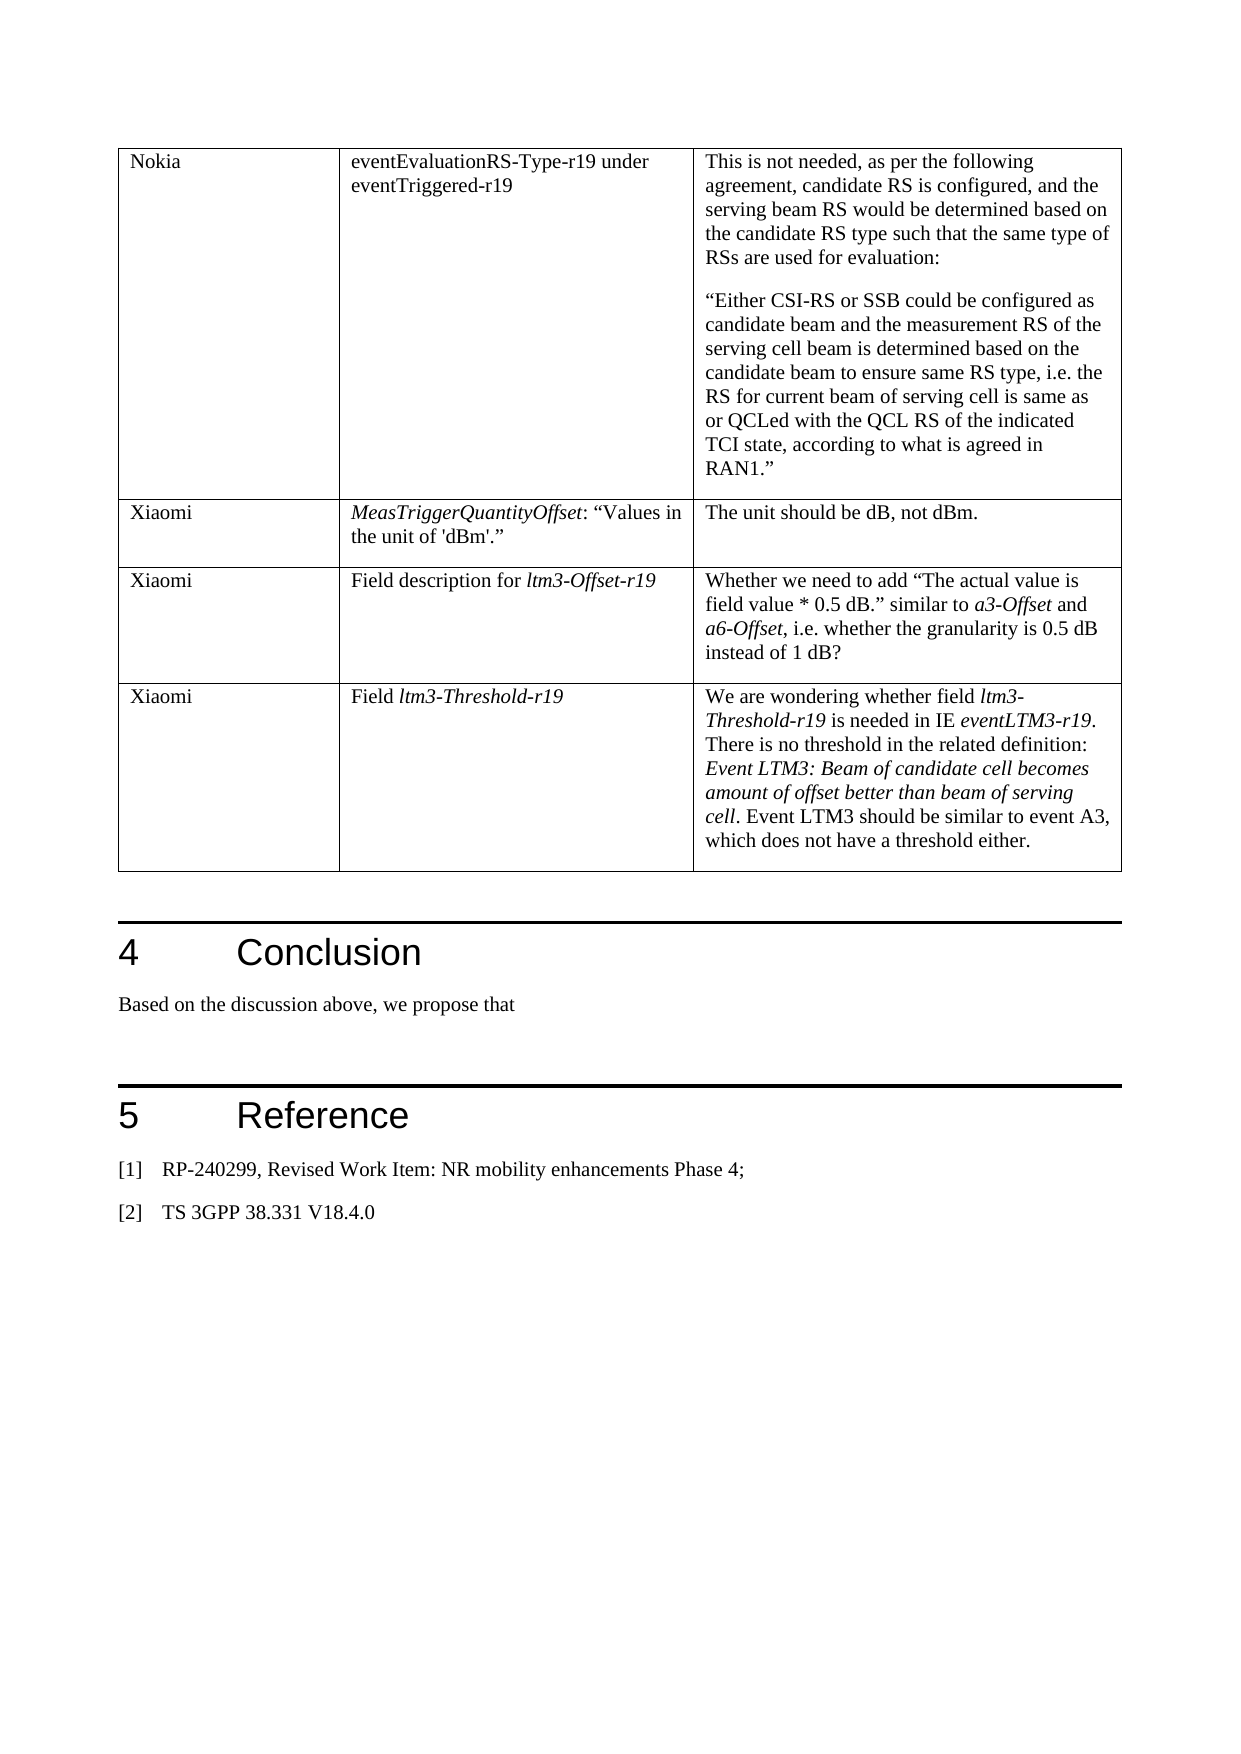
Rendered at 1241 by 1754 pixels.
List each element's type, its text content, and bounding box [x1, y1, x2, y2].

table_cell eventEvaluationRS-Type-r19 under eventTriggered-r19 [340, 149, 693, 499]
table_cell This is not needed, as per the following agreement, candidate RS is configured, and the serving beam RS would be determined based on the candidate RS type such that the same type of RSs are used for evaluation: “Either CSI-RS or SSB could be configured as candidate beam and the measurement RS of the serving cell beam is determined based on the candidate beam to ensure same RS type, i.e. the RS for current beam of serving cell is same as or QCLed with the QCL RS of the indicated TCI state, according to what is agreed in RAN1.” [694, 149, 1121, 499]
table_cell Field ltm3-Threshold-r19 [340, 684, 693, 871]
text 5 Reference [118, 1088, 1122, 1137]
list RP-240299, Revised Work Item: NR mobility enhancements Phase 4; [118, 1156, 1122, 1181]
list TS 3GPP 38.331 V18.4.0 [118, 1199, 1122, 1224]
table_cell We are wondering whether field ltm3-Threshold-r19 is needed in IE eventLTM3-r19. There is no threshold in the related definition: Event LTM3: Beam of candidate cell becomes amount of offset better than beam of serving cell. Event LTM3 should be similar to event A3, which does not have a threshold either. [694, 684, 1121, 871]
table_cell Xiaomi [119, 684, 339, 871]
table_cell Xiaomi [119, 500, 339, 567]
table_cell Field description for ltm3-Offset-r19 [340, 568, 693, 683]
table_cell Xiaomi [119, 568, 339, 683]
table_cell The unit should be dB, not dBm. [694, 500, 1121, 567]
table_cell MeasTriggerQuantityOffset: “Values in the unit of 'dBm'.” [340, 500, 693, 567]
table_cell Whether we need to add “The actual value is field value * 0.5 dB.” similar to a3-Offset and a6-Offset, i.e. whether the granularity is 0.5 dB instead of 1 dB? [694, 568, 1121, 683]
text 4 Conclusion [118, 924, 1122, 974]
text Based on the discussion above, we propose that [118, 992, 1122, 1016]
table_cell Nokia [119, 149, 339, 499]
